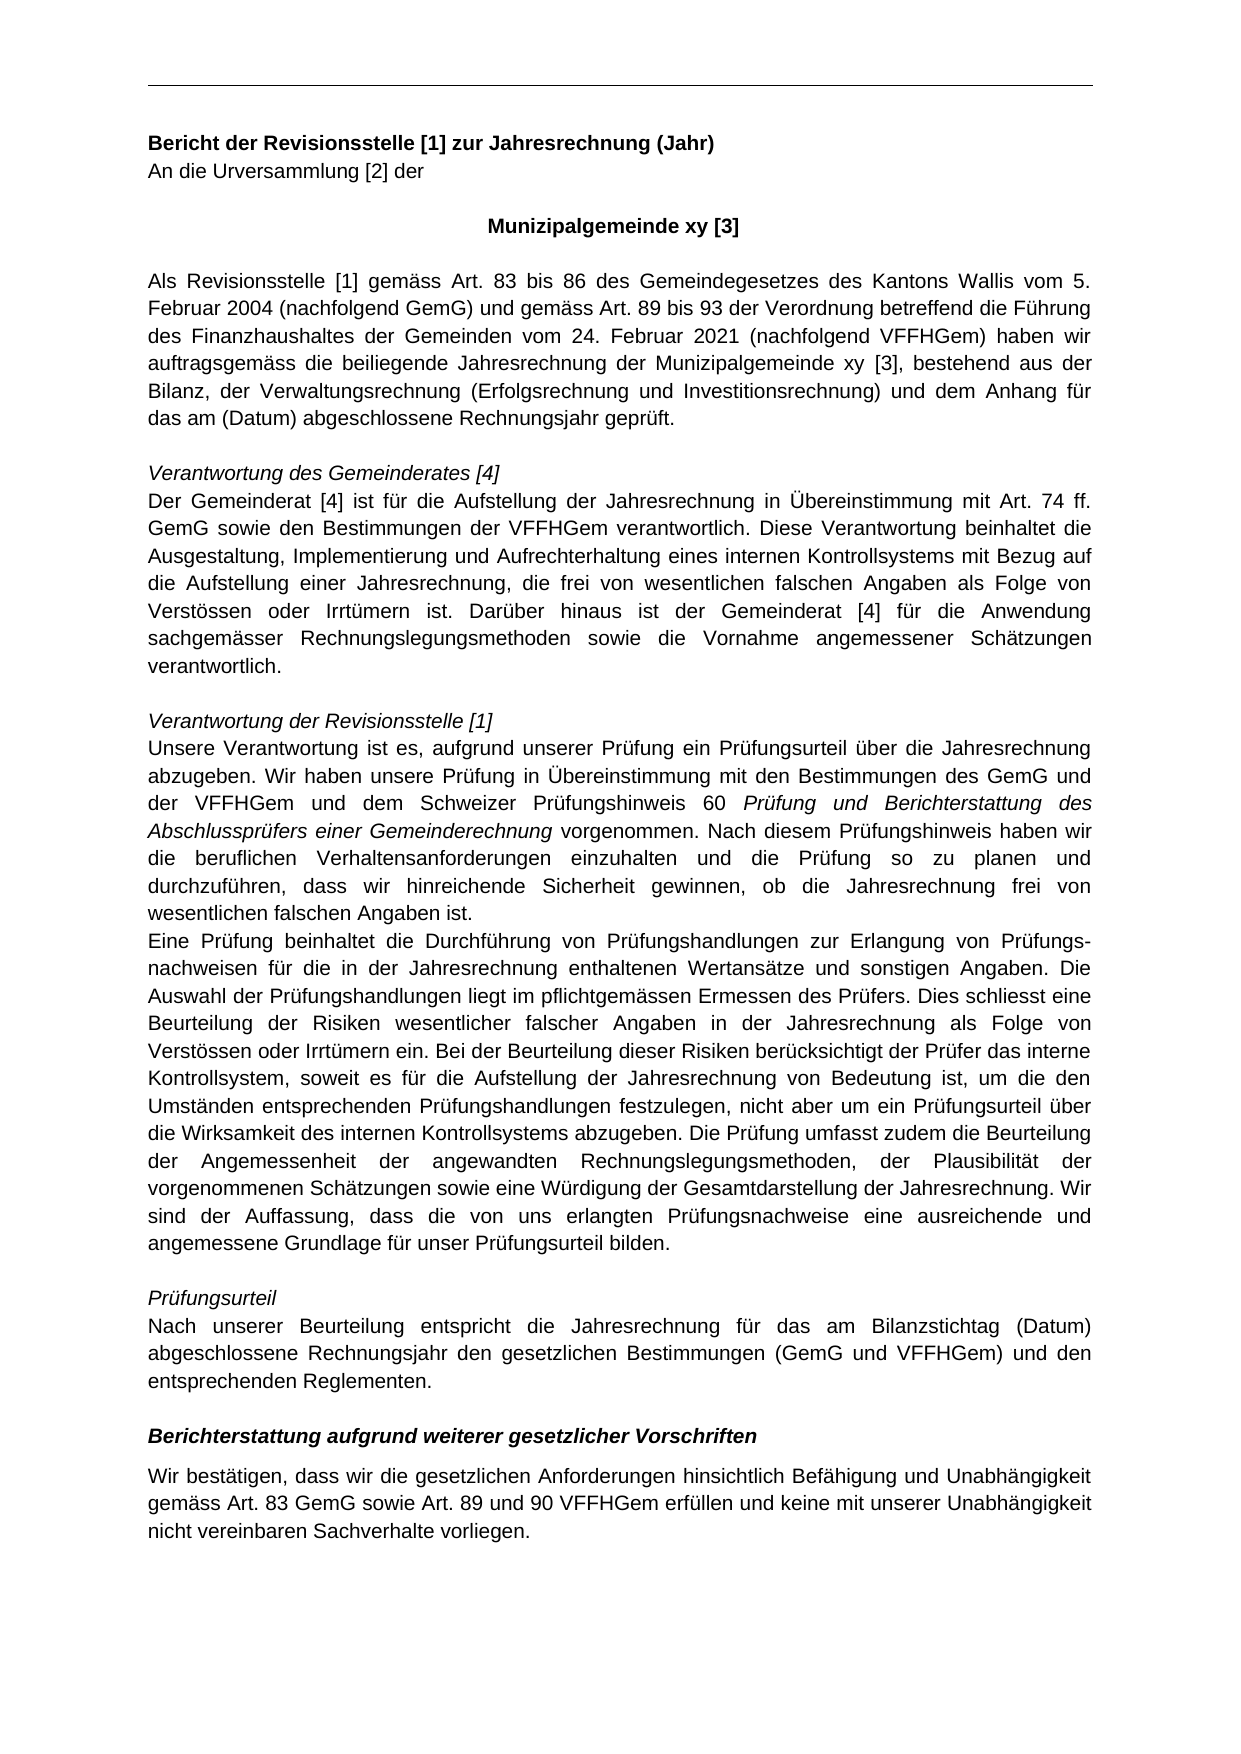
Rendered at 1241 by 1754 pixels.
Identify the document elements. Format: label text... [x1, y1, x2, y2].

text Unsere Verantwortung ist es, aufgrund unserer Prüfung ein Prüfungsurteil über die Jahresrechnung abzugeben. Wir haben unsere Prüfung in Übereinstimmung mit den Bestimmungen des GemG und der VFFHGem und dem Schweizer Prüfungshinweis 60 Prüfung und Berichterstattung des Abschlussprüfers einer Gemeinderechnung vorgenommen. Nach diesem Prüfungshinweis haben wir die beruflichen Verhaltensanforderungen einzuhalten und die Prüfung so zu planen und durchzuführen, dass wir hinreichende Sicherheit gewinnen, ob die Jahresrechnung frei von wesentlichen falschen Angaben ist. [148, 736, 1093, 925]
text An die Urversammlung [2] der [148, 158, 1093, 182]
text Berichterstattung aufgrund weiterer gesetzlicher Vorschriften [148, 1423, 1093, 1447]
text Als Revisionsstelle [1] gemäss Art. 83 bis 86 des Gemeindegesetzes des Kantons Wallis vom 5. Februar 2004 (nachfolgend GemG) und gemäss Art. 89 bis 93 der Verordnung betreffend die Führung des Finanzhaushaltes der Gemeinden vom 24. Februar 2021 (nachfolgend VFFHGem) haben wir auftragsgemäss die beiliegende Jahresrechnung der Munizipalgemeinde xy [3], bestehend aus der Bilanz, der Verwaltungsrechnung (Erfolgsrechnung und Investitionsrechnung) und dem Anhang für das am (Datum) abgeschlossene Rechnungsjahr geprüft. [148, 268, 1093, 430]
text Der Gemeinderat [4] ist für die Aufstellung der Jahresrechnung in Übereinstimmung mit Art. 74 ff. GemG sowie den Bestimmungen der VFFHGem verantwortlich. Diese Verantwortung beinhaltet die Ausgestaltung, Implementierung und Aufrechterhaltung eines internen Kontrollsystems mit Bezug auf die Aufstellung einer Jahresrechnung, die frei von wesentlichen falschen Angaben als Folge von Verstössen oder Irrtümern ist. Darüber hinaus ist der Gemeinderat [4] für die Anwendung sachgemässer Rechnungslegungsmethoden sowie die Vornahme angemessener Schätzungen verantwortlich. [148, 488, 1093, 677]
text Prüfungsurteil [148, 1286, 1093, 1310]
text Bericht der Revisionsstelle [1] zur Jahresrechnung (Jahr) [148, 131, 1093, 155]
text Verantwortung der Revisionsstelle [1] [148, 708, 1093, 732]
text Verantwortung des Gemeinderates [4] [148, 461, 1093, 485]
text Wir bestätigen, dass wir die gesetzlichen Anforderungen hinsichtlich Befähigung und Unabhängigkeit gemäss Art. 83 GemG sowie Art. 89 und 90 VFFHGem erfüllen und keine mit unserer Unabhängigkeit nicht vereinbaren Sachverhalte vorliegen. [148, 1463, 1093, 1542]
text Nach unserer Beurteilung entspricht die Jahresrechnung für das am Bilanzstichtag (Datum) abgeschlossene Rechnungsjahr den gesetzlichen Bestimmungen (GemG und VFFHGem) und den entsprechenden Reglementen. [148, 1313, 1093, 1392]
text Eine Prüfung beinhaltet die Durchführung von Prüfungshandlungen zur Erlangung von Prüfungs- nachweisen für die in der Jahresrechnung enthaltenen Wertansätze und sonstigen Angaben. Die Auswahl der Prüfungshandlungen liegt im pflichtgemässen Ermessen des Prüfers. Dies schliesst eine Beurteilung der Risiken wesentlicher falscher Angaben in der Jahresrechnung als Folge von Verstössen oder Irrtümern ein. Bei der Beurteilung dieser Risiken berücksichtigt der Prüfer das interne Kontrollsystem, soweit es für die Aufstellung der Jahresrechnung von Bedeutung ist, um die den Umständen entsprechenden Prüfungshandlungen festzulegen, nicht aber um ein Prüfungsurteil über die Wirksamkeit des internen Kontrollsystems abzugeben. Die Prüfung umfasst zudem die Beurteilung der Angemessenheit der angewandten Rechnungslegungsmethoden, der Plausibilität der vorgenommenen Schätzungen sowie eine Würdigung der Gesamtdarstellung der Jahresrechnung. Wir sind der Auffassung, dass die von uns erlangten Prüfungsnachweise eine ausreichende und angemessene Grundlage für unser Prüfungsurteil bilden. [148, 928, 1093, 1255]
text Munizipalgemeinde xy [3] [487, 213, 1093, 237]
